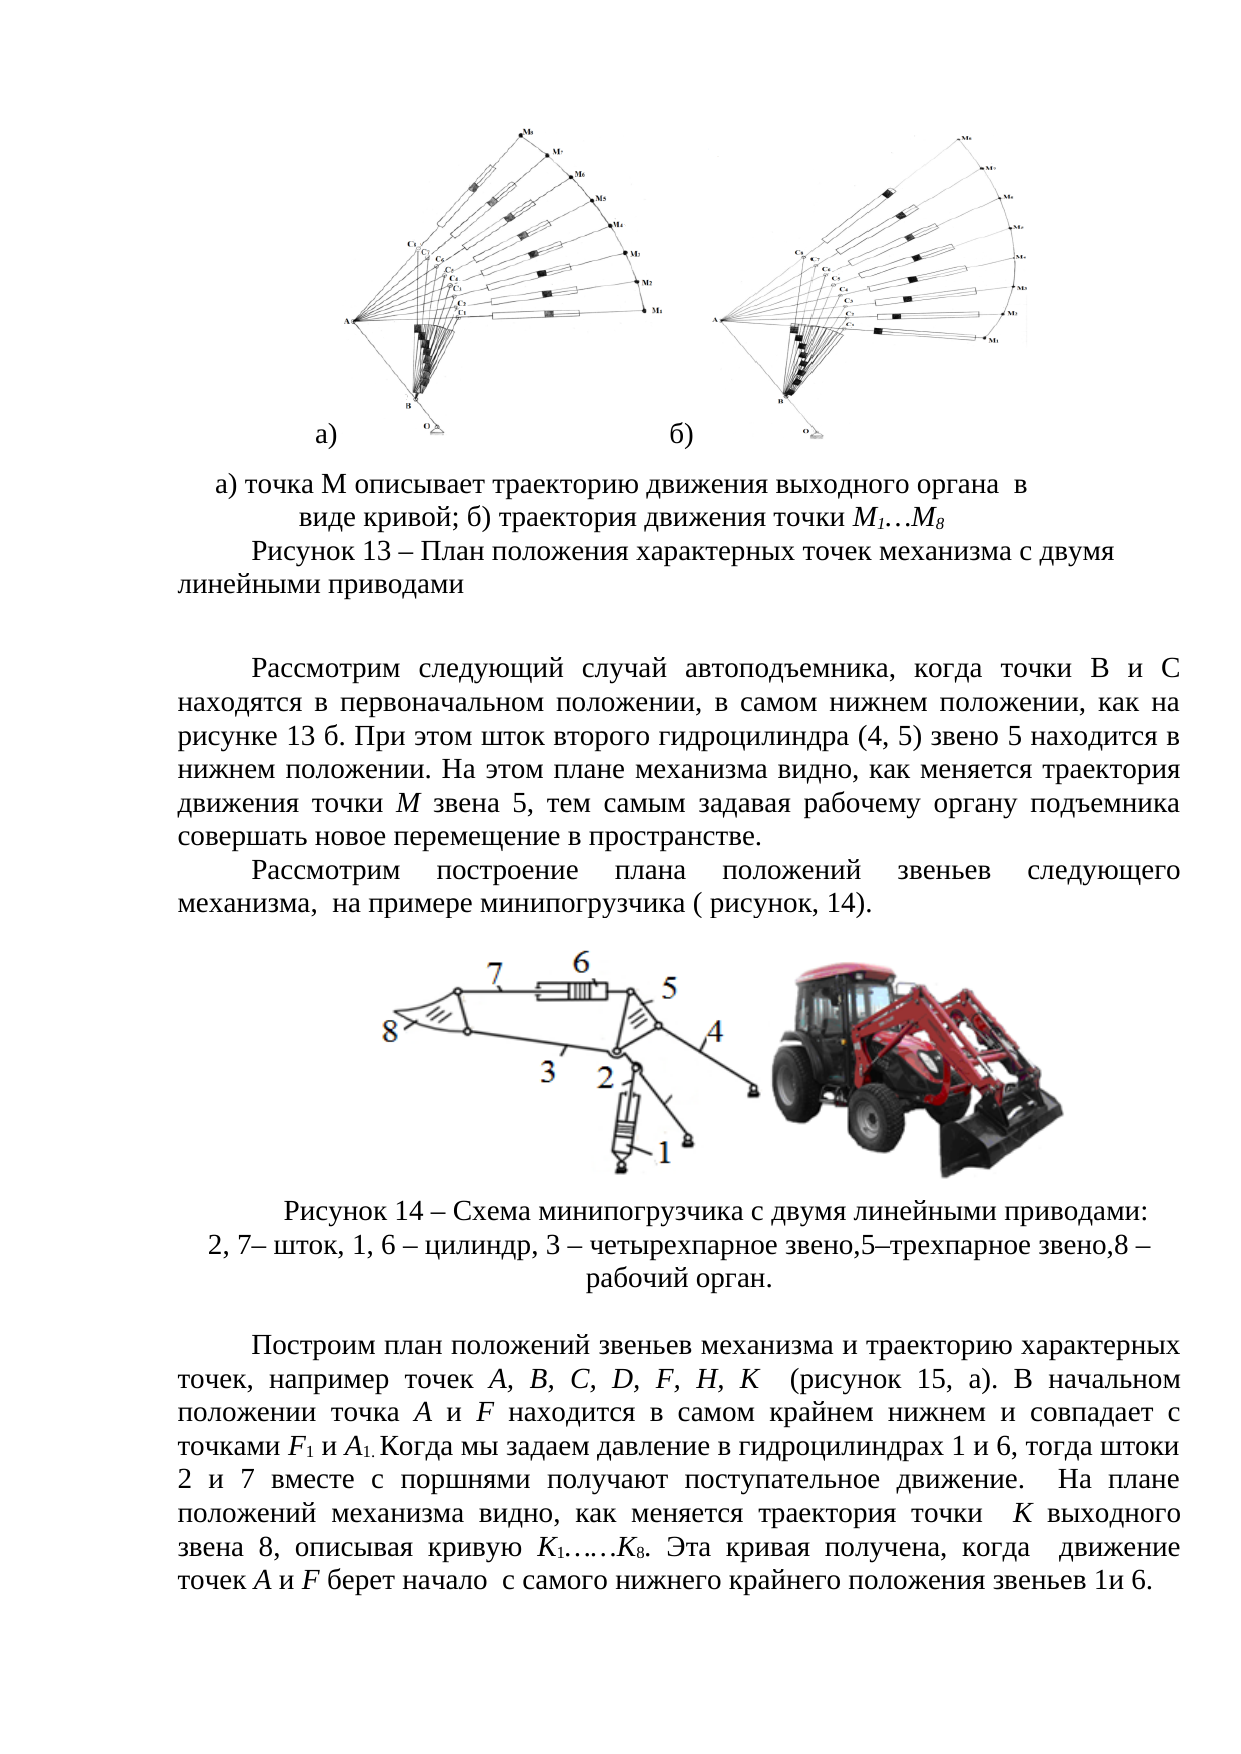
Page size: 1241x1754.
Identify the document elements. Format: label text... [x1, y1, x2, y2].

text а) точка М описывает траекторию движения выходного органа в [148, 466, 1094, 499]
text Построим план положений звеньев механизма и траекторию характерных точек, например точек А, B, C, D, F, H, K (рисунок 15, а). В начальном положении точка А и F находится в самом крайнем нижнем и совпадает с точками F1 и А1. Когда мы задаем давление в гидроцилиндрах 1 и 6, тогда штоки 2 и 7 вместе с поршнями получают поступательное движение. На плане положений механизма видно, как меняется траектория точки К выходного звена 8, описывая кривую К1……К8. Эта кривая получена, когда движение точек A и F берет начало с самого нижнего крайнего положения звеньев 1и 6. [177, 1327, 1181, 1596]
text виде кривой; б) траектория движения точки М1…М8 [148, 499, 1094, 533]
text Рассмотрим следующий случай автоподъемника, когда точки В и С находятся в первоначальном положении, в самом нижнем положении, как на рисунке 13 б. При этом шток второго гидроцилиндра (4, 5) звено 5 находится в нижнем положении. На этом плане механизма видно, как меняется траектория движения точки М звена 5, тем самым задавая рабочему органу подъемника совершать новое перемещение в пространстве. [177, 651, 1181, 852]
text 2, 7– шток, 1, 6 – цилиндр, 3 – четырехпарное звено,5–трехпарное звено,8 –рабочий орган. [177, 1227, 1181, 1294]
picture [365, 918, 1067, 1182]
text Рассмотрим построение плана положений звеньев следующего механизма, на примере минипогрузчика ( рисунок, 14). [177, 852, 1181, 919]
text Рисунок 14 – Схема минипогрузчика с двумя линейными приводами: [177, 1193, 1181, 1227]
picture [337, 118, 669, 443]
text Рисунок 13 – План положения характерных точек механизма с двумя линейными приводами [177, 533, 1181, 600]
picture [701, 130, 1038, 443]
